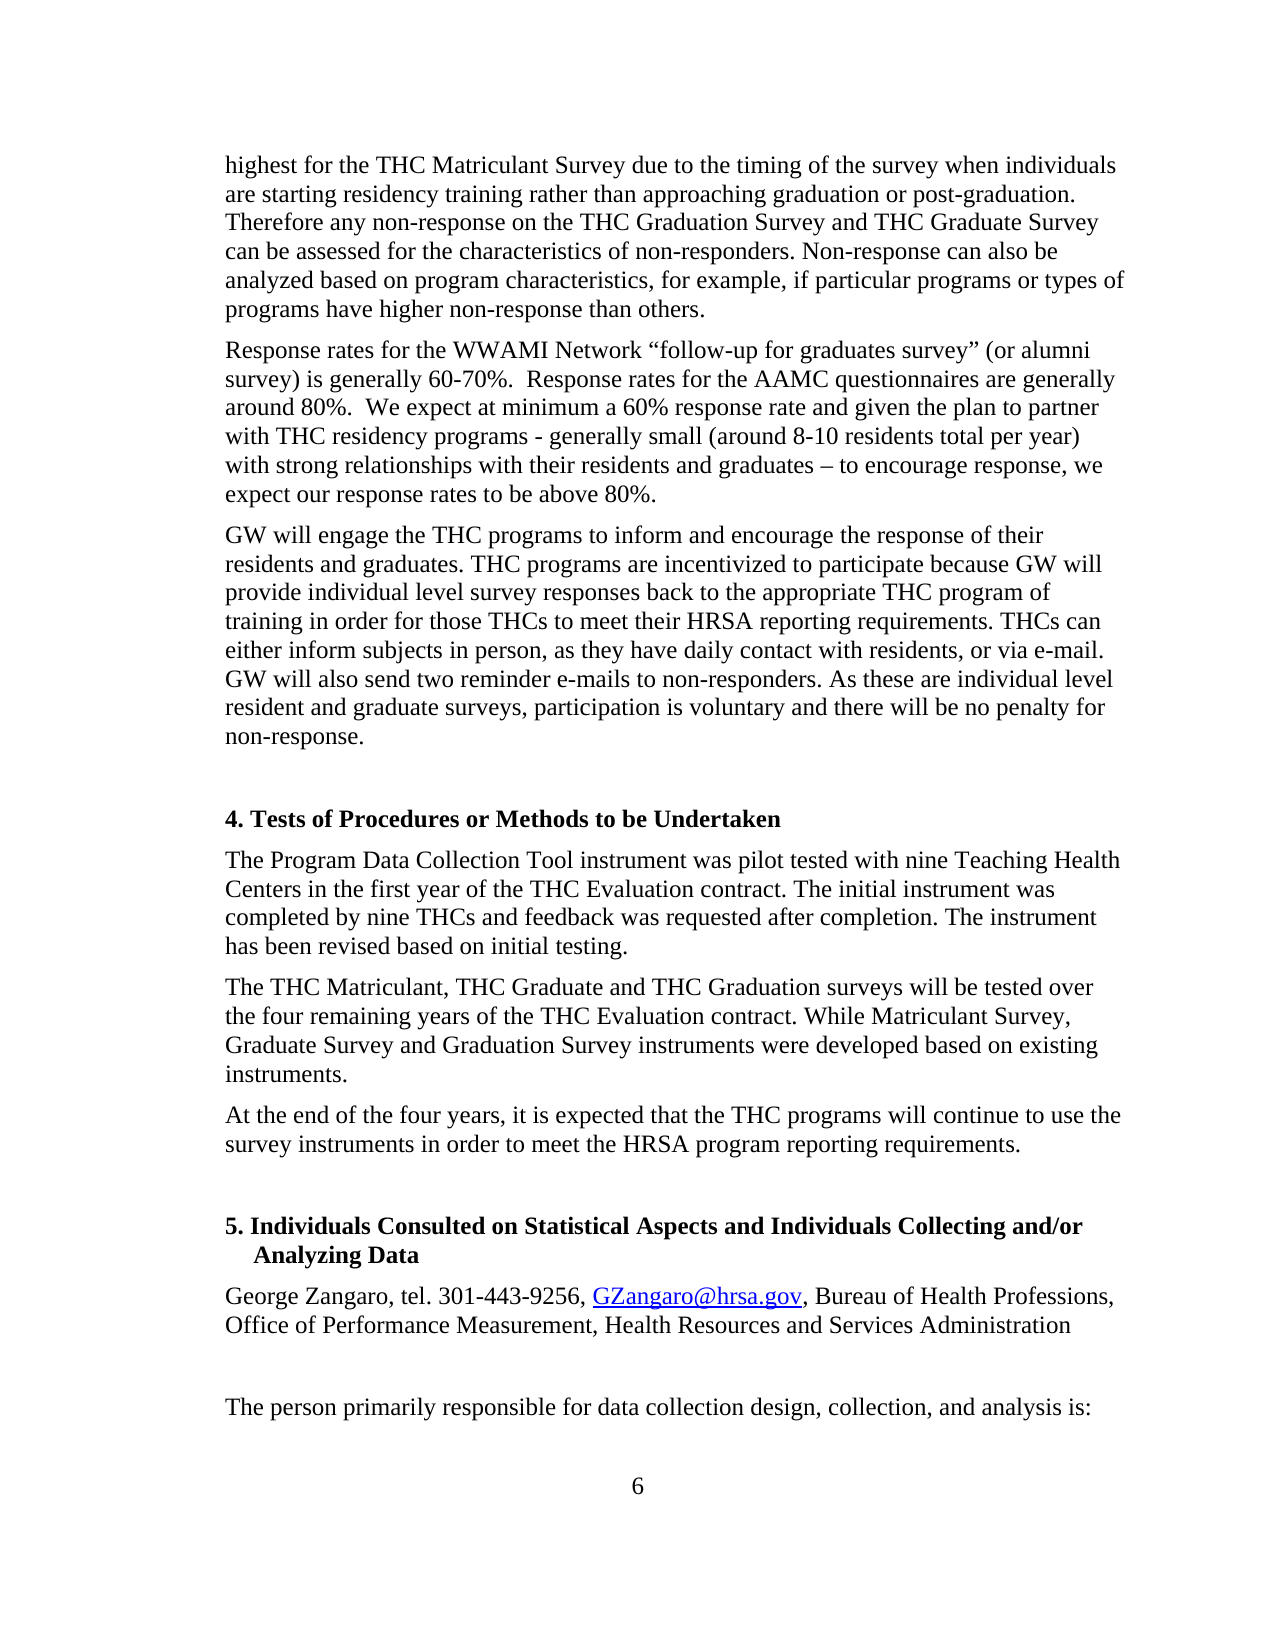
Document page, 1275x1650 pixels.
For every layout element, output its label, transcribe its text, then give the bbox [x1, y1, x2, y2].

text George Zangaro, tel. 301-443-9256, GZangaro@hrsa.gov, Bureau of Health Professions, Office of Performance Measurement, Health Resources and Services Administration [225, 1281, 1125, 1339]
text The THC Matriculant, THC Graduate and THC Graduation surveys will be tested over the four remaining years of the THC Evaluation contract. While Matriculant Survey, Graduate Survey and Graduation Survey instruments were developed based on existing instruments. [225, 972, 1125, 1087]
text At the end of the four years, it is expected that the THC programs will continue to use the survey instruments in order to meet the HRSA program reporting requirements. [225, 1100, 1125, 1157]
text GW will engage the THC programs to inform and encourage the response of their residents and graduates. THC programs are incentivized to participate because GW will provide individual level survey responses back to the appropriate THC program of training in order for those THCs to meet their HRSA reporting requirements. THCs can either inform subjects in person, as they have daily contact with residents, or via e-mail. GW will also send two reminder e-mails to non-responders. As these are individual level resident and graduate surveys, participation is voluntary and there will be no penalty for non-response. [225, 520, 1125, 750]
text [225, 150, 1125, 322]
text Response rates for the WWAMI Network “follow-up for graduates survey” (or alumni survey) is generally 60-70%. Response rates for the AAMC questionnaires are generally around 80%. We expect at minimum a 60% response rate and given the plan to partner with THC residency programs - generally small (around 8-10 residents total per year) with strong relationships with their residents and graduates – to encourage response, we expect our response rates to be above 80%. [225, 335, 1125, 507]
text The Program Data Collection Tool instrument was pilot tested with nine Teaching Health Centers in the first year of the THC Evaluation contract. The initial instrument was completed by nine THCs and feedback was requested after completion. The instrument has been revised based on initial testing. [225, 845, 1125, 960]
text 5. Individuals Consulted on Statistical Aspects and Individuals Collecting and/or Analyzing Data [225, 1211, 1125, 1269]
text The person primarily responsible for data collection design, collection, and analysis is: [225, 1392, 1125, 1421]
text 4. Tests of Procedures or Methods to be Undertaken [150, 804, 1125, 832]
